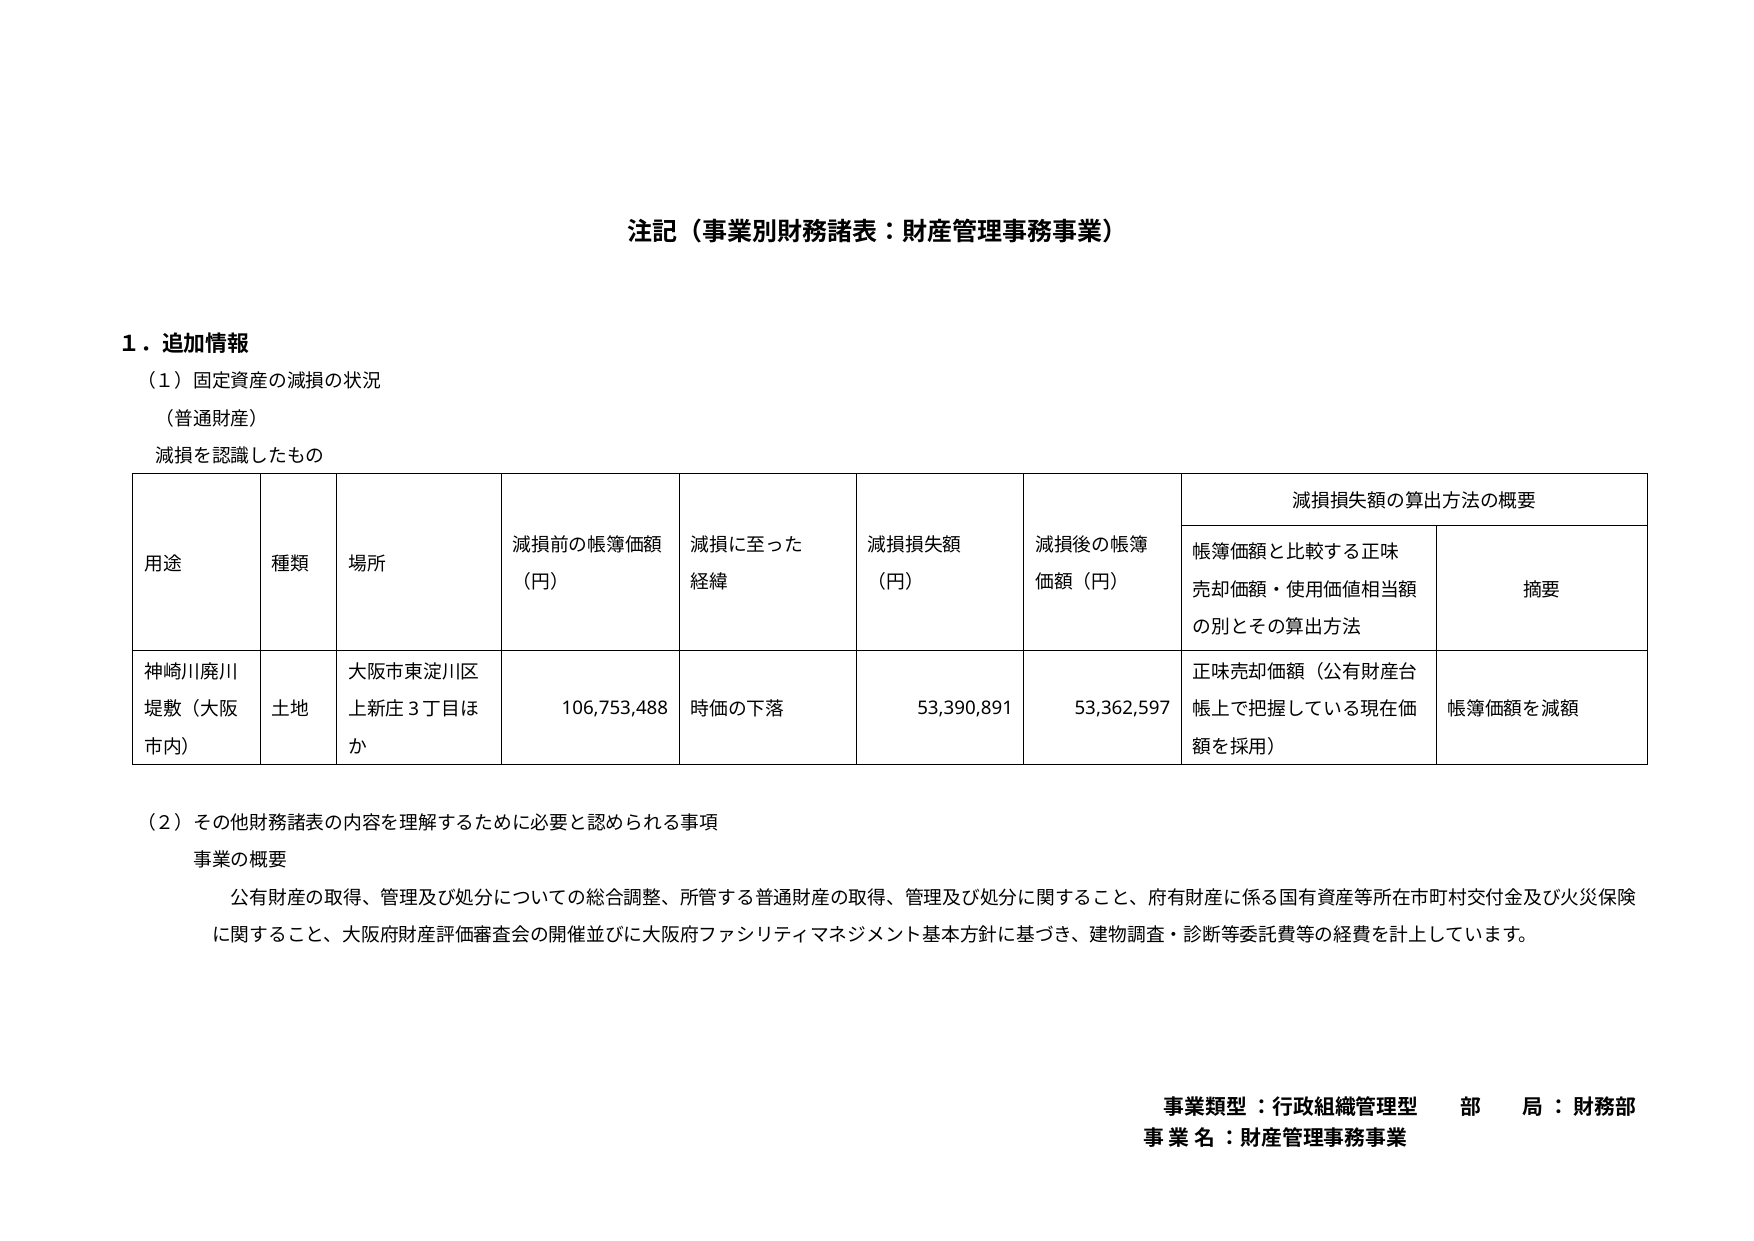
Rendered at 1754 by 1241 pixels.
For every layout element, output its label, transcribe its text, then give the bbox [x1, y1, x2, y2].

table_cell 土地 [261, 651, 336, 764]
table_header 減損損失額の算出方法の概要 [1182, 474, 1647, 525]
table_cell 正味売却価額（公有財産台帳上で把握している現在価額を採用） [1182, 651, 1436, 764]
table_cell 神崎川廃川堤敷（大阪市内） [133, 651, 260, 764]
text に関すること、大阪府財産評価審査会の開催並びに大阪府ファシリティマネジメント基本方針に基づき、建物調査・診断等委託費等の経費を計上しています。 [118, 915, 1636, 952]
table_header 減損後の帳簿 価額（円） [1024, 474, 1181, 650]
table_cell 106,753,488 [502, 651, 679, 764]
text （普通財産） [118, 398, 1636, 436]
table_cell 摘要 [1437, 526, 1647, 650]
table_cell 帳簿価額と比較する正味 売却価額・使用価値相当額 の別とその算出方法 [1182, 526, 1436, 650]
text 注記（事業別財務諸表：財産管理事務事業） [118, 211, 1636, 248]
table_cell 大阪市東淀川区上新庄3丁目ほか [337, 651, 501, 764]
table_header 種類 [261, 474, 336, 650]
text 事業の概要 [118, 840, 1636, 877]
table_cell 53,390,891 [857, 651, 1023, 764]
table_header 場所 [337, 474, 501, 650]
table_cell 帳簿価額を減額 [1437, 651, 1647, 764]
table_header 減損に至った 経緯 [680, 474, 856, 650]
text （１）固定資産の減損の状況 [118, 361, 1636, 398]
table_header 減損損失額（円） [857, 474, 1023, 650]
text 減損を認識したもの [118, 436, 1636, 473]
table_cell 時価の下落 [680, 651, 856, 764]
table_header 用途 [133, 474, 260, 650]
table_cell 53,362,597 [1024, 651, 1181, 764]
text 公有財産の取得、管理及び処分についての総合調整、所管する普通財産の取得、管理及び処分に関すること、府有財産に係る国有資産等所在市町村交付金及び火災保険 [118, 877, 1636, 915]
table_header 減損前の帳簿価額（円） [502, 474, 679, 650]
text （２）その他財務諸表の内容を理解するために必要と認められる事項 [118, 802, 1636, 840]
text １．追加情報 [118, 323, 1636, 361]
